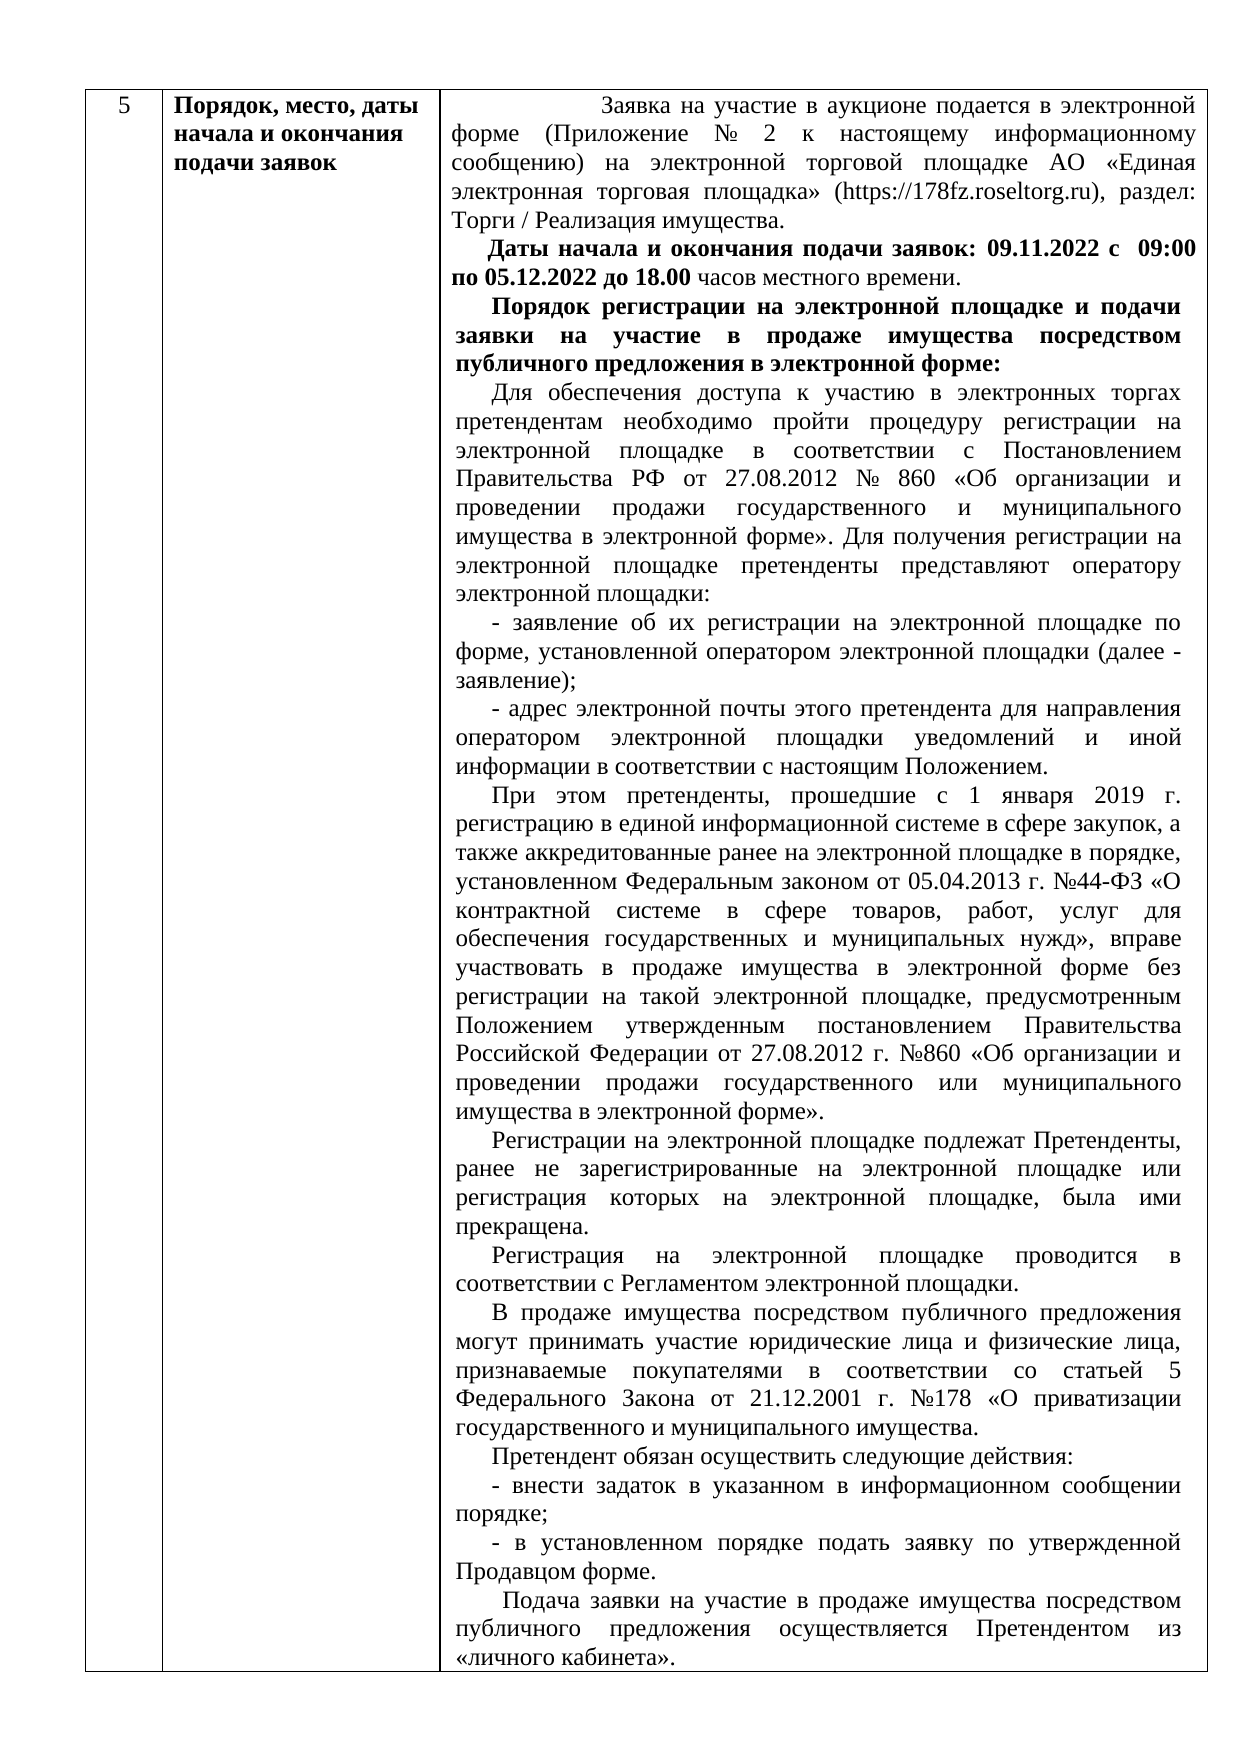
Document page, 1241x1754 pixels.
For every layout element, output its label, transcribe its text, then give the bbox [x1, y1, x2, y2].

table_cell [441, 90, 1207, 1671]
table_cell 5 [86, 90, 162, 1671]
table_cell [163, 90, 439, 1671]
